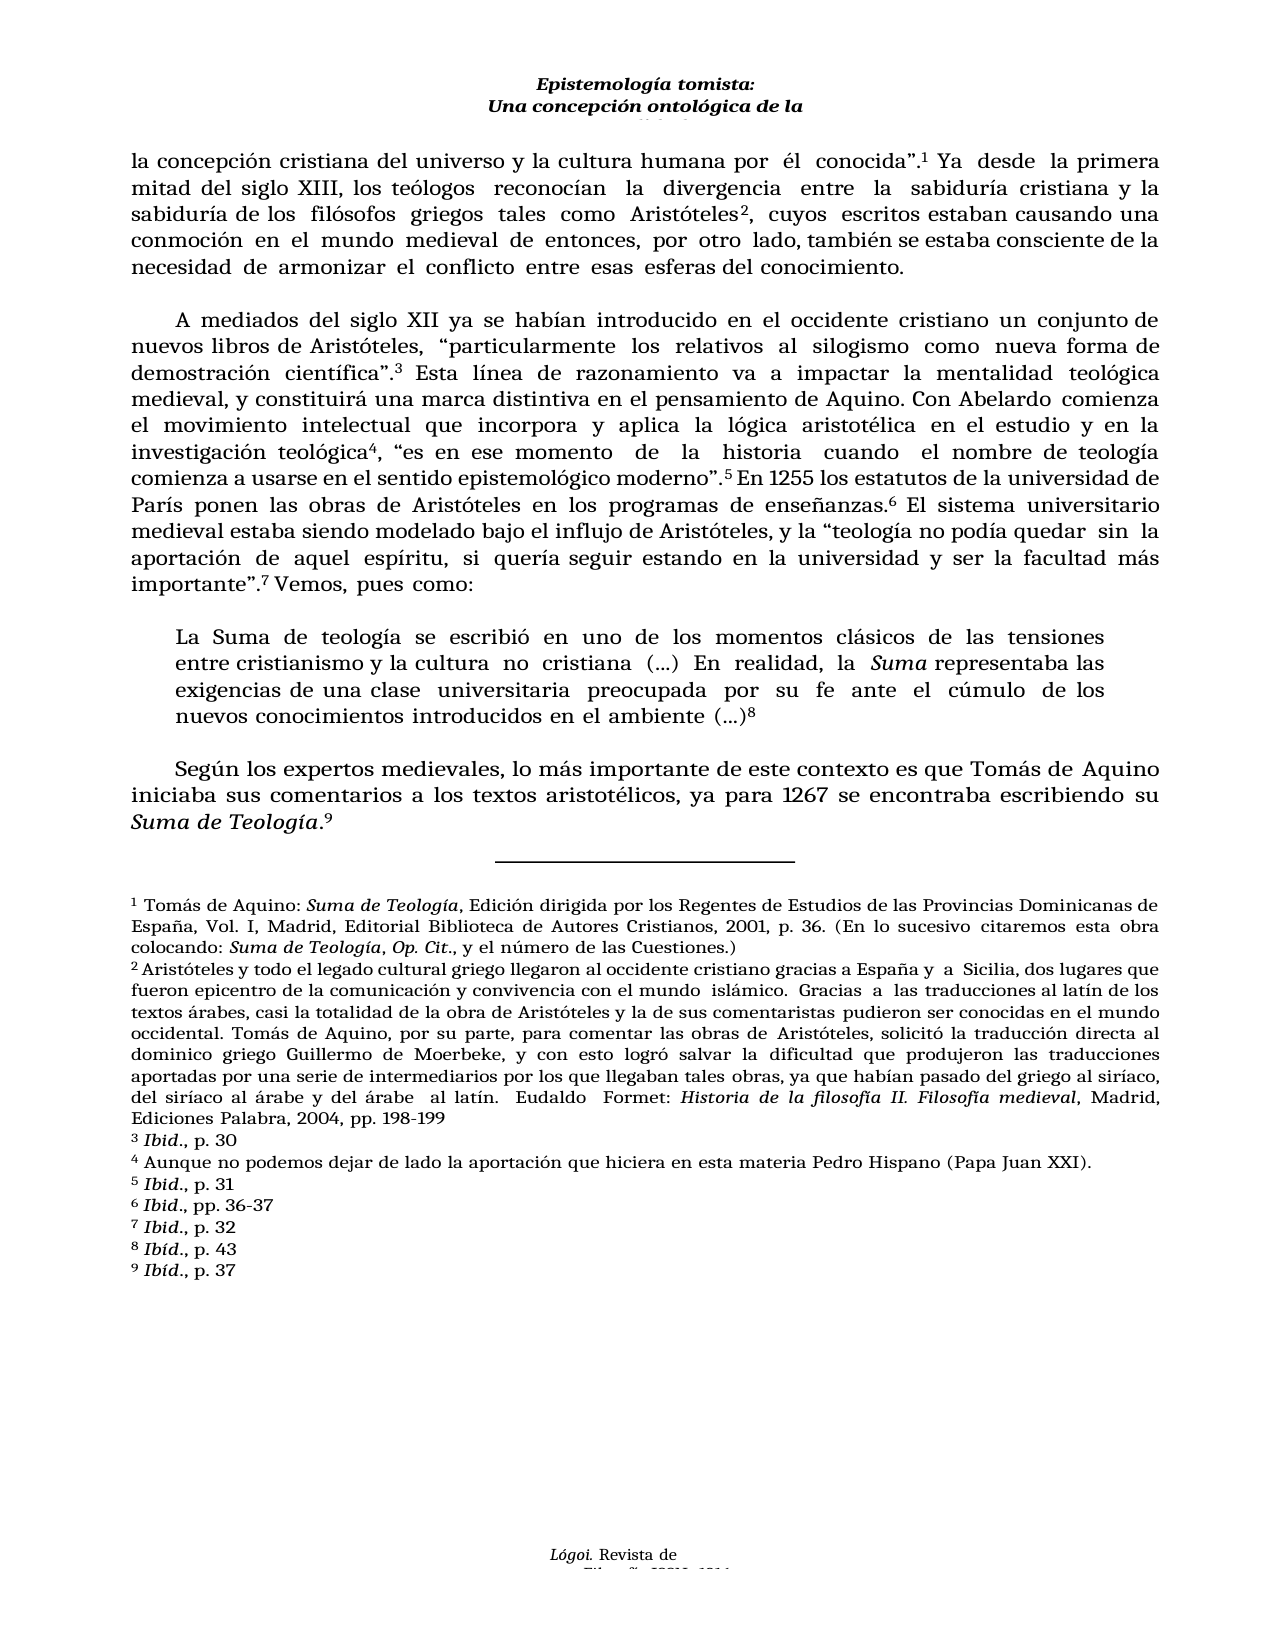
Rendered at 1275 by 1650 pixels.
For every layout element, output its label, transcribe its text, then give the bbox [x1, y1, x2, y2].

text 3 Ibid., p. 30 [131, 1130, 1171, 1151]
text 2 Aristóteles y todo el legado cultural griego llegaron al occidente cristiano gracias a España y a Sicilia, dos lugares que fueron epicentro de la comunicación y convivencia con el mundo islámico. Gracias a las traducciones al latín de los textos árabes, casi la totalidad de la obra de Aristóteles y la de sus comentaristas pudieron ser conocidas en el mundo occidental. Tomás de Aquino, por su parte, para comentar las obras de Aristóteles, solicitó la traducción directa al dominico griego Guillermo de Moerbeke, y con esto logró salvar la dificultad que produjeron las traducciones aportadas por una serie de intermediarios por los que llegaban tales obras, ya que habían pasado del griego al siríaco, del siríaco al árabe y del árabe al latín. Eudaldo Formet: Historia de la filosofía II. Filosofía medieval, Madrid, Ediciones Palabra, 2004, pp. 198-199 [131, 959, 1160, 1129]
text 7 Ibid., p. 32 [131, 1218, 1171, 1238]
text A mediados del siglo XII ya se habían introducido en el occidente cristiano un conjunto de nuevos libros de Aristóteles, “particularmente los relativos al silogismo como nueva forma de demostración científica”.3 Esta línea de razonamiento va a impactar la mentalidad teológica medieval, y constituirá una marca distintiva en el pensamiento de Aquino. Con Abelardo comienza el movimiento intelectual que incorpora y aplica la lógica aristotélica en el estudio y en la investigación teológica4, “es en ese momento de la historia cuando el nombre de teología comienza a usarse en el sentido epistemológico moderno”.5 En 1255 los estatutos de la universidad de París ponen las obras de Aristóteles en los programas de enseñanzas.6 El sistema universitario medieval estaba siendo modelado bajo el influjo de Aristóteles, y la “teología no podía quedar sin la aportación de aquel espíritu, si quería seguir estando en la universidad y ser la facultad más importante”.7 Vemos, pues como: [131, 307, 1160, 597]
text la concepción cristiana del universo y la cultura humana por él conocida”.1 Ya desde la primera mitad del siglo XIII, los teólogos reconocían la divergencia entre la sabiduría cristiana y la sabiduría de los filósofos griegos tales como Aristóteles2, cuyos escritos estaban causando una conmoción en el mundo medieval de entonces, por otro lado, también se estaba consciente de la necesidad de armonizar el conflicto entre esas esferas del conocimiento. [131, 149, 1159, 280]
text 4 Aunque no podemos dejar de lado la aportación que hiciera en esta materia Pedro Hispano (Papa Juan XXI). [131, 1153, 1171, 1173]
text 8 Ibíd., p. 43 [131, 1239, 1171, 1260]
text Según los expertos medievales, lo más importante de este contexto es que Tomás de Aquino iniciaba sus comentarios a los textos aristotélicos, ya para 1267 se encontraba escribiendo su Suma de Teología.9 [131, 757, 1160, 835]
text 1 Tomás de Aquino: Suma de Teología, Edición dirigida por los Regentes de Estudios de las Provincias Dominicanas de España, Vol. I, Madrid, Editorial Biblioteca de Autores Cristianos, 2001, p. 36. (En lo sucesivo citaremos esta obra colocando: Suma de Teología, Op. Cit., y el número de las Cuestiones.) [131, 895, 1159, 958]
text La Suma de teología se escribió en uno de los momentos clásicos de las tensiones entre cristianismo y la cultura no cristiana (...) En realidad, la Suma representaba las exigencias de una clase universitaria preocupada por su fe ante el cúmulo de los nuevos conocimientos introducidos en el ambiente (...)8 [175, 624, 1105, 729]
text 6 Ibid., pp. 36-37 [131, 1196, 1171, 1216]
text 9 Ibíd., p. 37 [131, 1261, 1171, 1281]
text 5 Ibid., p. 31 [131, 1174, 1171, 1195]
